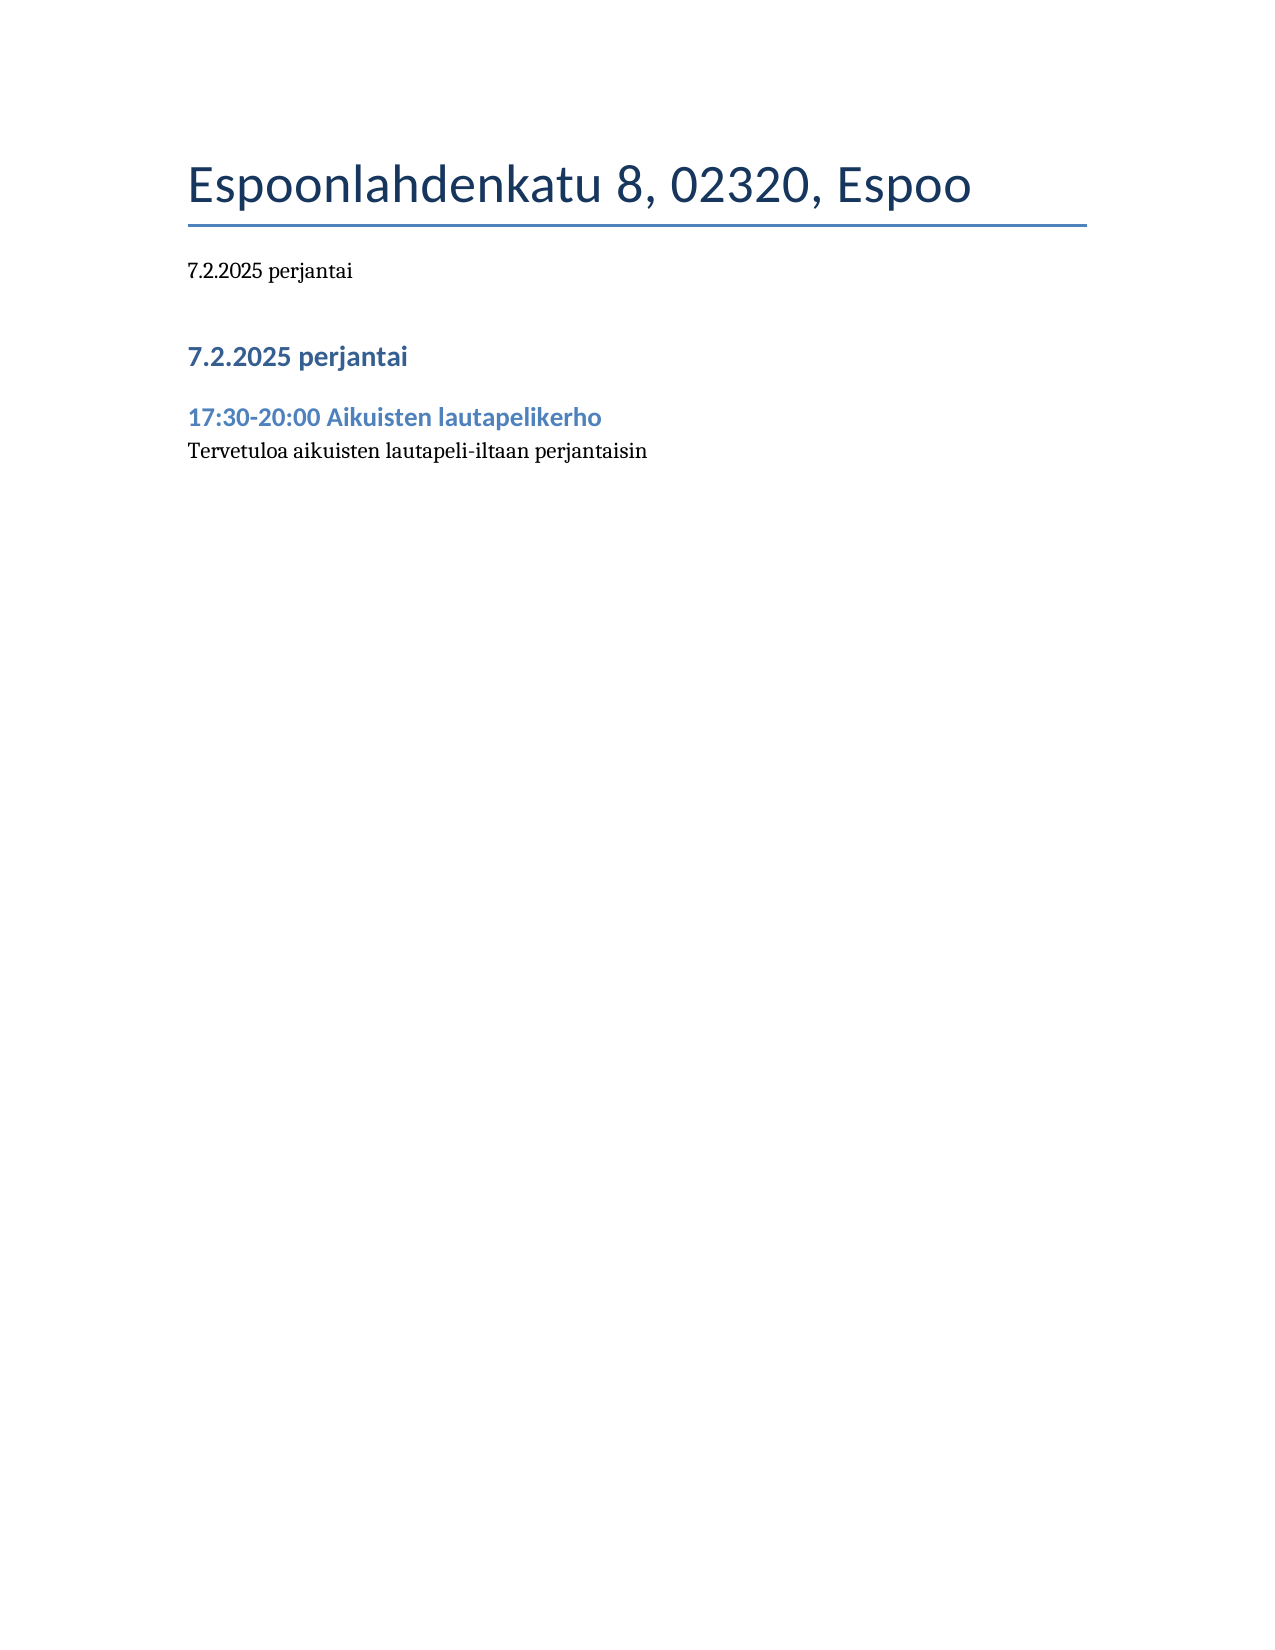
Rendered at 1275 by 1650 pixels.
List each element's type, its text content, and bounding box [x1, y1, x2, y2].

title Espoonlahdenkatu 8, 02320, Espoo [187, 150, 1087, 227]
text Tervetuloa aikuisten lautapeli-iltaan perjantaisin [187, 438, 1087, 464]
subtitle 17:30-20:00 Aikuisten lautapelikerho [187, 400, 1087, 433]
subtitle 7.2.2025 perjantai [187, 338, 1087, 374]
text 7.2.2025 perjantai [187, 258, 1087, 284]
